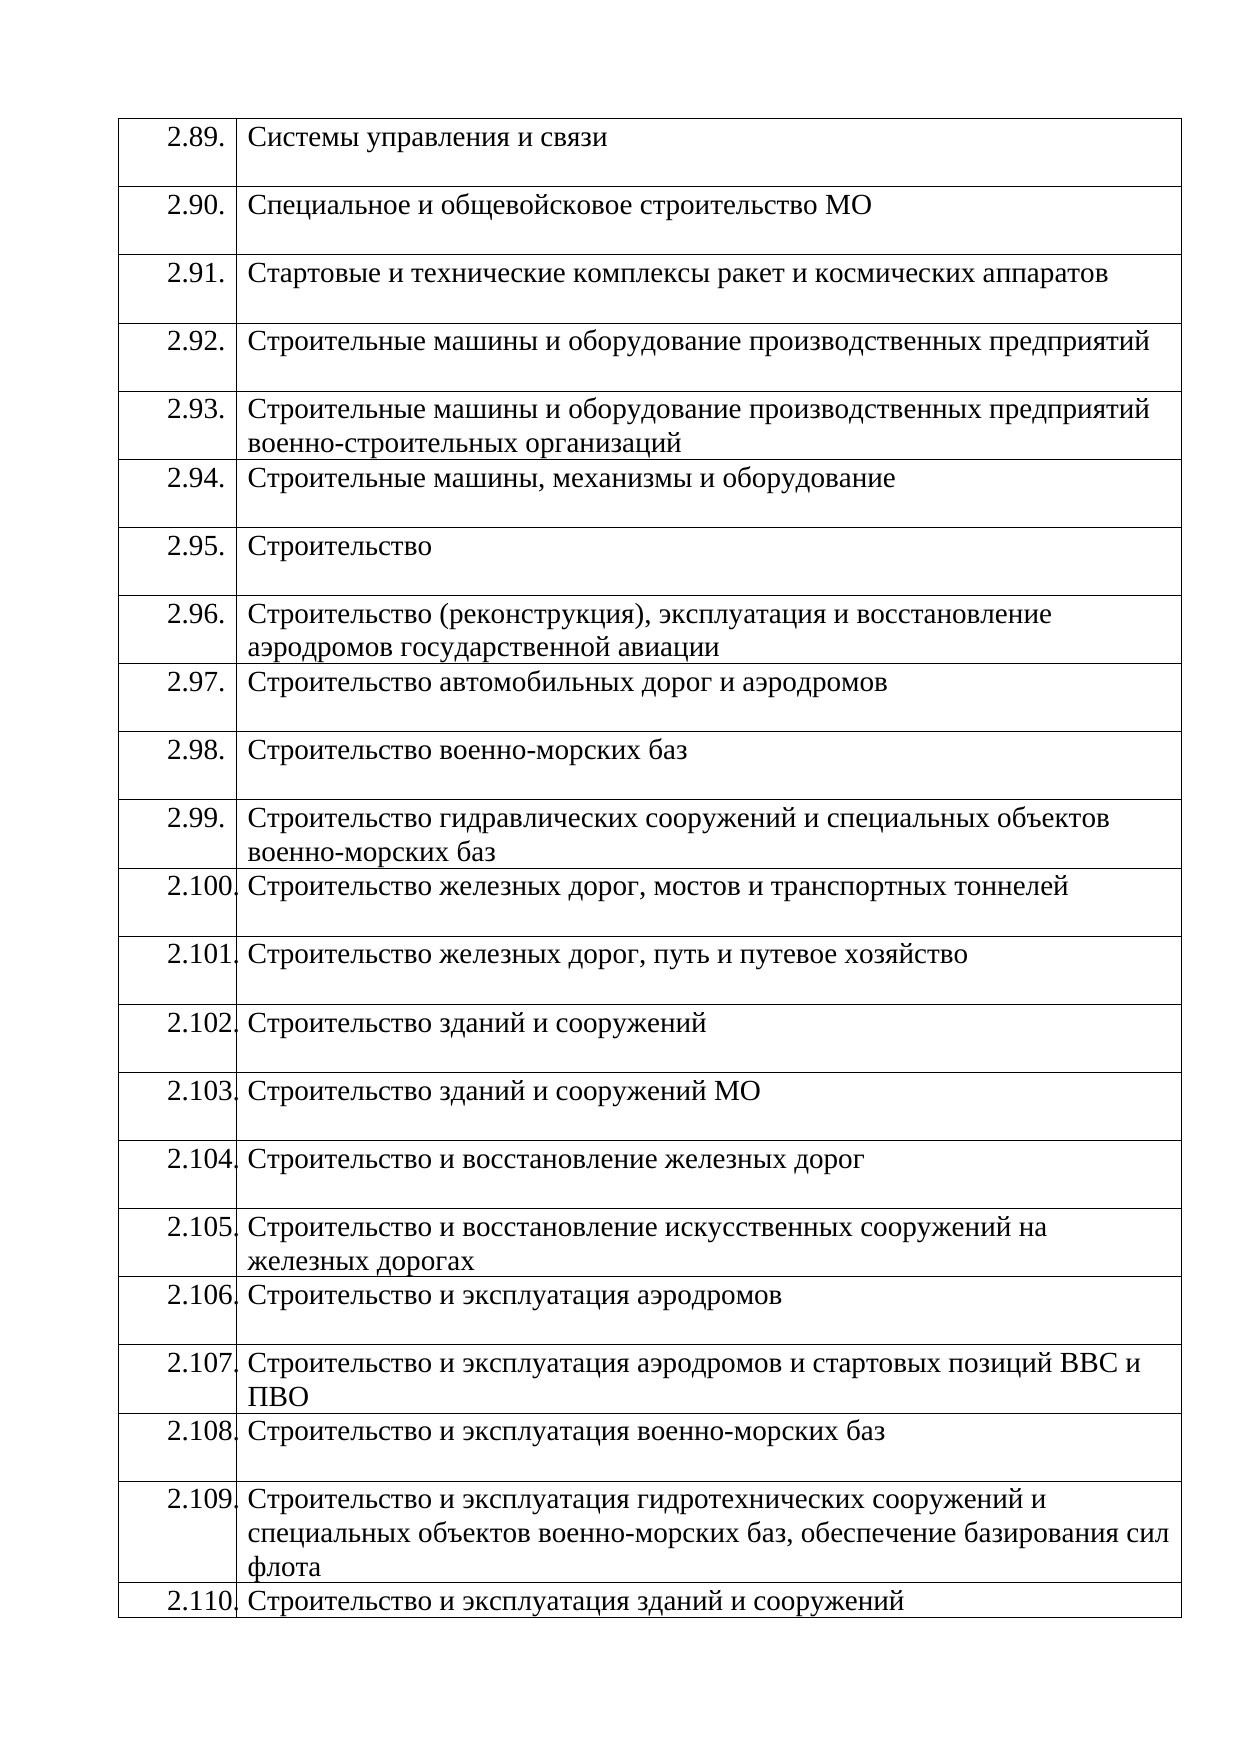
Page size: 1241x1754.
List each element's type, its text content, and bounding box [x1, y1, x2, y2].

table_cell [119, 869, 236, 936]
table_cell Строительство и эксплуатация аэродромов и стартовых позиций ВВС и ПВО [237, 1345, 1181, 1412]
table_cell [119, 1073, 236, 1140]
table_cell Строительство и эксплуатация военно-морских баз [237, 1414, 1181, 1481]
table_cell [119, 732, 236, 799]
table_cell Строительство (реконструкция), эксплуатация и восстановление аэродромов государственной авиации [237, 596, 1181, 663]
table_cell [119, 1005, 236, 1072]
table_cell Строительство железных дорог, путь и путевое хозяйство [237, 937, 1181, 1004]
table_cell [119, 1414, 236, 1481]
table_cell [119, 800, 236, 867]
table_cell Строительство гидравлических сооружений и специальных объектов военно-морских баз [237, 800, 1181, 867]
table_cell Специальное и общевойсковое строительство МО [237, 187, 1181, 254]
table_cell Строительные машины, механизмы и оборудование [237, 460, 1181, 527]
table_cell Строительство [237, 528, 1181, 595]
table_cell [119, 664, 236, 731]
table_cell Строительство и эксплуатация аэродромов [237, 1277, 1181, 1344]
table_cell [119, 460, 236, 527]
table_cell Системы управления и связи [237, 119, 1181, 186]
table_cell [119, 1141, 236, 1208]
table_cell [119, 119, 236, 186]
table_cell [119, 1345, 236, 1412]
table_cell [119, 324, 236, 391]
table_cell Строительство и эксплуатация гидротехнических сооружений и специальных объектов военно-морских баз, обеспечение базирования сил флота [237, 1482, 1181, 1582]
table_cell [119, 937, 236, 1004]
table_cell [237, 1583, 1181, 1617]
table_cell Строительство и восстановление искусственных сооружений на железных дорогах [237, 1209, 1181, 1276]
table_cell Строительство военно-морских баз [237, 732, 1181, 799]
table_cell [119, 187, 236, 254]
table_cell Строительство автомобильных дорог и аэродромов [237, 664, 1181, 731]
table_cell Стартовые и технические комплексы ракет и космических аппаратов [237, 255, 1181, 322]
table_cell Строительство железных дорог, мостов и транспортных тоннелей [237, 869, 1181, 936]
table_cell [119, 1209, 236, 1276]
table_cell [119, 255, 236, 322]
table_cell [119, 1277, 236, 1344]
table_cell Строительные машины и оборудование производственных предприятий [237, 324, 1181, 391]
table_cell Строительство и восстановление железных дорог [237, 1141, 1181, 1208]
table_cell [119, 596, 236, 663]
table_cell [119, 528, 236, 595]
table_cell Строительные машины и оборудование производственных предприятий военно-строительных организаций [237, 392, 1181, 459]
table_cell [119, 1583, 236, 1617]
table_cell [119, 392, 236, 459]
table_cell Строительство зданий и сооружений МО [237, 1073, 1181, 1140]
table_cell [119, 1482, 236, 1582]
table_cell Строительство зданий и сооружений [237, 1005, 1181, 1072]
